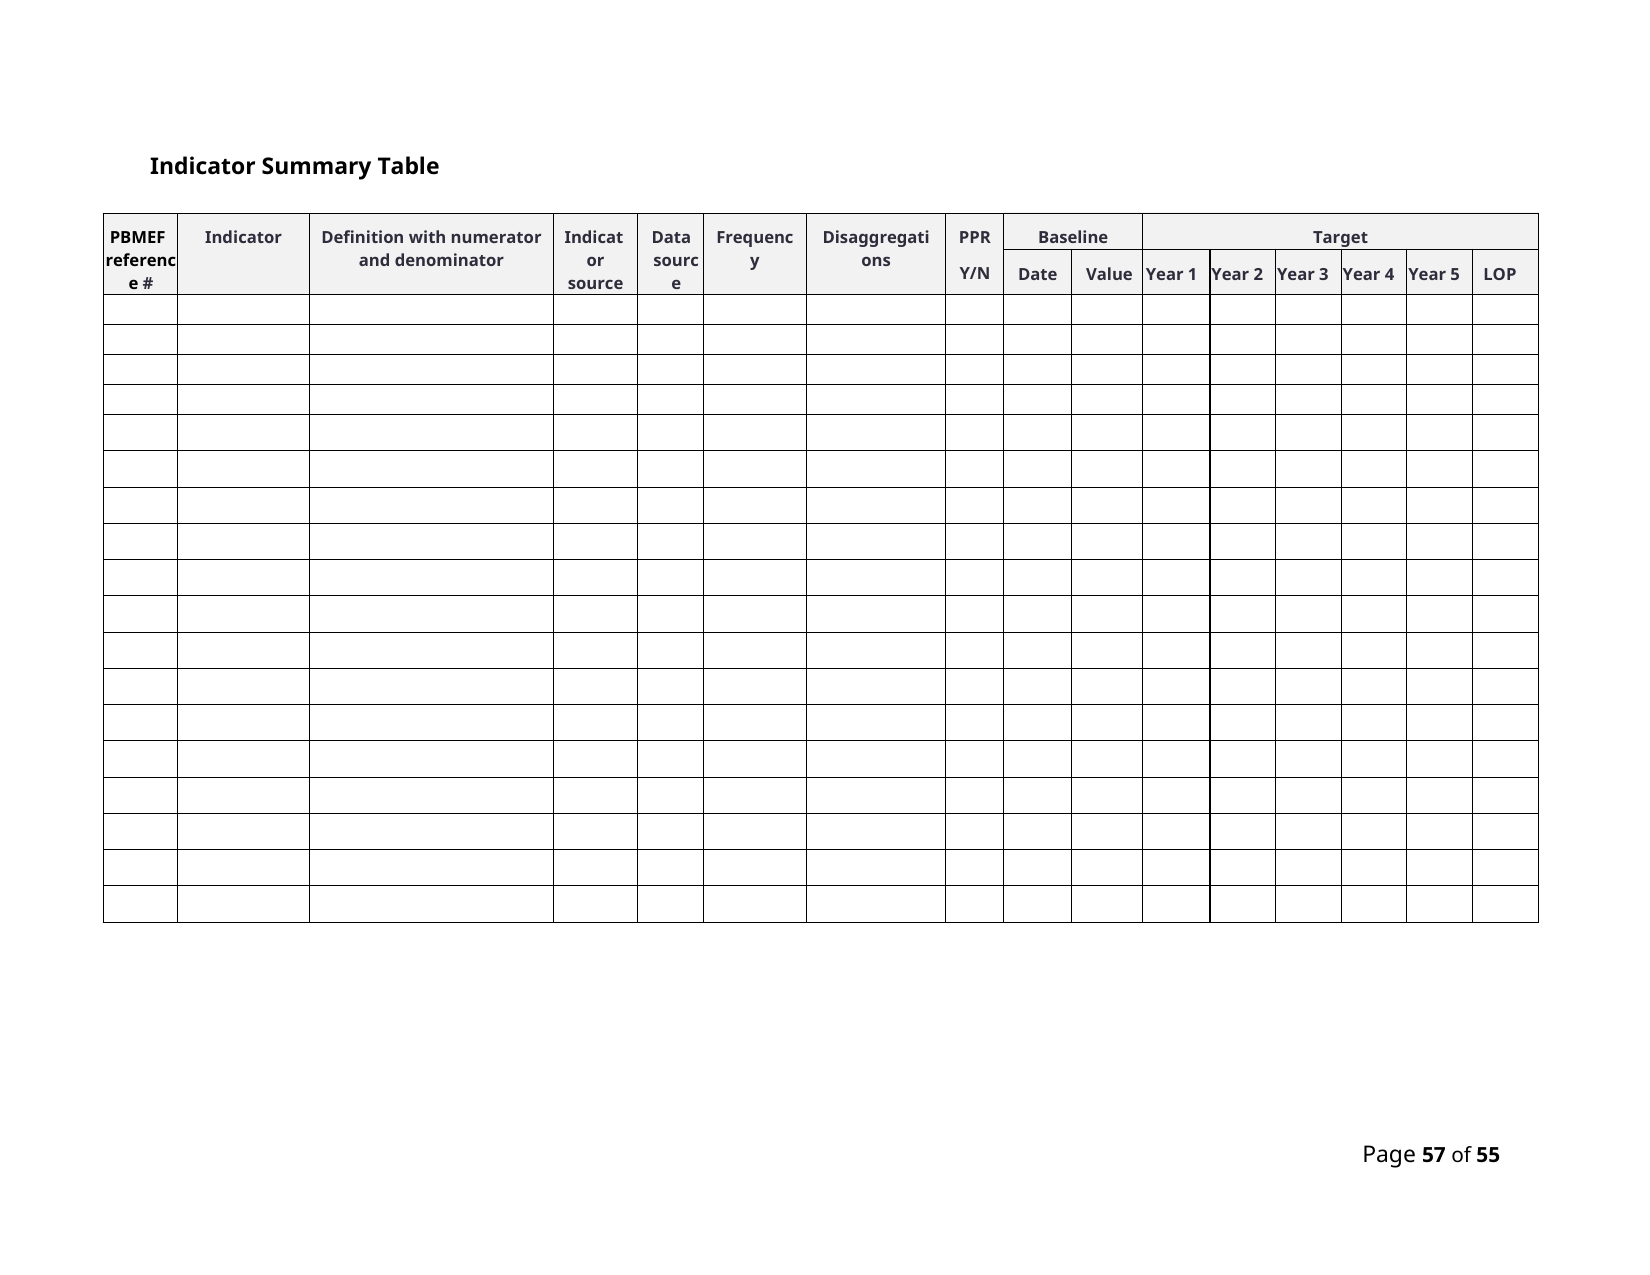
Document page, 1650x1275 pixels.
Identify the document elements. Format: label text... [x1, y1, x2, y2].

table_cell [1276, 633, 1341, 668]
table_cell [1143, 325, 1209, 354]
table_cell [1211, 524, 1275, 559]
table_cell [1473, 705, 1538, 740]
table_cell [310, 596, 553, 632]
table_cell [178, 886, 309, 922]
table_cell [554, 451, 637, 487]
table_cell [638, 451, 703, 487]
table_cell [1211, 633, 1275, 668]
table_cell [554, 560, 637, 595]
table_cell Year 2 [1211, 250, 1275, 294]
table_cell [638, 778, 703, 813]
table_cell [1342, 355, 1406, 384]
table_cell [310, 886, 553, 922]
table_cell [1407, 560, 1472, 595]
table_cell [1004, 488, 1071, 523]
table_cell [704, 415, 806, 450]
table_cell [178, 325, 309, 354]
table_cell [638, 850, 703, 885]
table_cell [1211, 596, 1275, 632]
table_cell [807, 451, 945, 487]
table_cell [1473, 850, 1538, 885]
table_cell [1072, 705, 1142, 740]
table_cell [704, 633, 806, 668]
table_cell [1276, 741, 1341, 777]
table_cell [638, 705, 703, 740]
table_header Baseline [1004, 214, 1142, 249]
table_cell [178, 524, 309, 559]
table_cell [638, 488, 703, 523]
table_cell LOP [1473, 250, 1538, 294]
table_header PBMEF reference # [104, 214, 177, 294]
table_cell [638, 524, 703, 559]
table_cell [1473, 385, 1538, 414]
table_cell [178, 778, 309, 813]
table_cell [1143, 385, 1209, 414]
table_cell [310, 325, 553, 354]
table_cell [310, 633, 553, 668]
table_cell [178, 814, 309, 849]
table_cell [1276, 295, 1341, 324]
table_cell [946, 385, 1003, 414]
table_cell [1407, 295, 1472, 324]
table_cell Year 3 [1276, 250, 1341, 294]
table_cell [1072, 633, 1142, 668]
table_cell [807, 741, 945, 777]
table_cell [554, 295, 637, 324]
table_cell [178, 705, 309, 740]
table_cell [807, 385, 945, 414]
table_cell [1004, 886, 1071, 922]
table_cell [1276, 705, 1341, 740]
table_cell [1473, 778, 1538, 813]
table_cell [1276, 778, 1341, 813]
table_cell [310, 295, 553, 324]
table_cell [104, 741, 177, 777]
table_cell [1407, 596, 1472, 632]
table_cell [1276, 325, 1341, 354]
table_cell [1276, 451, 1341, 487]
table_cell [1143, 524, 1209, 559]
table_cell Year 5 [1407, 250, 1472, 294]
table_cell [310, 488, 553, 523]
table_cell [1143, 451, 1209, 487]
table_cell [1004, 524, 1071, 559]
table_cell [1473, 633, 1538, 668]
table_cell [1072, 850, 1142, 885]
table_cell [104, 355, 177, 384]
table_header Disaggregations [807, 214, 945, 294]
table_cell [310, 705, 553, 740]
table_cell [1004, 778, 1071, 813]
table_cell [807, 596, 945, 632]
table_cell [1211, 705, 1275, 740]
table_cell [1211, 778, 1275, 813]
table_cell [1143, 596, 1209, 632]
table_cell [1407, 633, 1472, 668]
table_cell [1342, 633, 1406, 668]
table_cell [1407, 705, 1472, 740]
table_cell [1407, 385, 1472, 414]
table_cell [638, 295, 703, 324]
table_cell [1342, 524, 1406, 559]
table_cell [1407, 325, 1472, 354]
table_cell [1143, 705, 1209, 740]
table_cell [178, 850, 309, 885]
table_cell [1143, 560, 1209, 595]
table_cell [807, 705, 945, 740]
table_cell [554, 850, 637, 885]
table_cell [1072, 355, 1142, 384]
table_cell [178, 596, 309, 632]
table_cell [178, 385, 309, 414]
table_cell [1004, 850, 1071, 885]
table_cell [554, 778, 637, 813]
table_cell [178, 560, 309, 595]
table_cell [638, 633, 703, 668]
table_cell [1072, 596, 1142, 632]
table_cell [946, 325, 1003, 354]
table_cell [704, 325, 806, 354]
table_cell [704, 295, 806, 324]
table_cell [1143, 778, 1209, 813]
table_cell [704, 741, 806, 777]
table_cell [554, 886, 637, 922]
table_cell [1143, 850, 1209, 885]
table_cell [178, 741, 309, 777]
table_cell [807, 633, 945, 668]
table_cell [704, 886, 806, 922]
table_cell [1143, 355, 1209, 384]
table_cell [104, 560, 177, 595]
table_cell [104, 524, 177, 559]
table_cell [638, 560, 703, 595]
table_cell [1072, 325, 1142, 354]
table_cell [1473, 325, 1538, 354]
table_cell [1342, 778, 1406, 813]
table_cell [1276, 669, 1341, 704]
table_cell [310, 524, 553, 559]
table_cell [1473, 560, 1538, 595]
table_cell [1211, 451, 1275, 487]
table_cell [704, 451, 806, 487]
text Indicator Summary Table [150, 150, 1500, 181]
table_cell [704, 524, 806, 559]
table_cell [1342, 488, 1406, 523]
table_cell [1004, 415, 1071, 450]
table_cell [704, 596, 806, 632]
table_cell [1004, 705, 1071, 740]
table_cell [1072, 778, 1142, 813]
table_cell [1143, 488, 1209, 523]
table_cell Year 1 [1143, 250, 1209, 294]
table_cell [704, 778, 806, 813]
table_cell [946, 705, 1003, 740]
table_cell [1473, 355, 1538, 384]
table_cell [1143, 886, 1209, 922]
table_cell [1143, 669, 1209, 704]
table_cell [638, 355, 703, 384]
table_cell [1072, 560, 1142, 595]
table_cell [638, 325, 703, 354]
table_cell [1004, 295, 1071, 324]
table_cell [1473, 814, 1538, 849]
table_cell [638, 741, 703, 777]
table_cell [1143, 741, 1209, 777]
table_cell [104, 596, 177, 632]
table_cell [704, 488, 806, 523]
table_cell [946, 669, 1003, 704]
table_cell [178, 669, 309, 704]
table_cell [554, 524, 637, 559]
table_header Indicator source [554, 214, 637, 294]
table_cell [310, 741, 553, 777]
table_cell [1072, 741, 1142, 777]
table_cell [1004, 633, 1071, 668]
table_cell [946, 850, 1003, 885]
table_cell [1072, 669, 1142, 704]
table_cell [1004, 560, 1071, 595]
table_cell [1342, 325, 1406, 354]
table_cell Value [1072, 250, 1142, 294]
table_cell [554, 633, 637, 668]
table_cell Date [1004, 250, 1071, 294]
table_cell [1072, 415, 1142, 450]
table_cell [1342, 596, 1406, 632]
table_cell [1473, 415, 1538, 450]
table_cell [946, 633, 1003, 668]
table_cell [554, 325, 637, 354]
table_cell [1276, 560, 1341, 595]
table_cell [638, 886, 703, 922]
table_cell [310, 814, 553, 849]
table_cell [1004, 814, 1071, 849]
table_cell [1004, 451, 1071, 487]
table_cell [638, 814, 703, 849]
table_cell [1407, 488, 1472, 523]
table_cell [704, 705, 806, 740]
table_cell [638, 385, 703, 414]
table_cell [946, 814, 1003, 849]
table_cell [554, 596, 637, 632]
table_cell [1072, 451, 1142, 487]
table_cell [1276, 814, 1341, 849]
table_cell [1004, 741, 1071, 777]
table_cell [1407, 850, 1472, 885]
table_cell [104, 705, 177, 740]
table_cell [1072, 488, 1142, 523]
table_cell [946, 524, 1003, 559]
table_cell [1004, 325, 1071, 354]
table_cell [1342, 295, 1406, 324]
table_cell [1342, 886, 1406, 922]
table_header Target [1143, 214, 1538, 249]
table_cell [1211, 295, 1275, 324]
table_cell [1473, 886, 1538, 922]
table_cell [104, 451, 177, 487]
table_cell [1342, 850, 1406, 885]
table_cell [1072, 524, 1142, 559]
table_cell [1143, 633, 1209, 668]
table_cell [1211, 850, 1275, 885]
table_cell [1276, 886, 1341, 922]
table_cell [1473, 451, 1538, 487]
table_cell [1276, 524, 1341, 559]
table_cell [807, 814, 945, 849]
table_cell [1004, 385, 1071, 414]
table_cell [1276, 415, 1341, 450]
table_cell [178, 415, 309, 450]
table_cell [310, 778, 553, 813]
table_cell [310, 669, 553, 704]
table_cell [1211, 488, 1275, 523]
table_cell [1072, 295, 1142, 324]
table_cell [1276, 596, 1341, 632]
table_cell [1342, 741, 1406, 777]
table_cell [1407, 741, 1472, 777]
table_cell [554, 355, 637, 384]
table_cell [104, 633, 177, 668]
table_cell [1276, 385, 1341, 414]
table_cell [1143, 295, 1209, 324]
table_cell [1072, 385, 1142, 414]
table_cell [1342, 814, 1406, 849]
table_cell [104, 778, 177, 813]
table_cell [946, 451, 1003, 487]
table_cell [704, 814, 806, 849]
table_cell [1407, 524, 1472, 559]
table_cell [554, 814, 637, 849]
table_cell [807, 778, 945, 813]
table_cell [554, 741, 637, 777]
table_header Definition with numerator and denominator [310, 214, 553, 294]
table_cell [554, 488, 637, 523]
table_cell [946, 355, 1003, 384]
table_cell [704, 355, 806, 384]
table_cell [178, 355, 309, 384]
table_cell [1407, 355, 1472, 384]
table_cell [946, 560, 1003, 595]
table_cell [1276, 850, 1341, 885]
table_cell [1342, 560, 1406, 595]
table_cell [104, 295, 177, 324]
table_cell [1407, 886, 1472, 922]
table_cell [1276, 488, 1341, 523]
table_cell [807, 325, 945, 354]
table_cell [1342, 705, 1406, 740]
table_cell [554, 415, 637, 450]
table_cell [807, 415, 945, 450]
table_cell [807, 669, 945, 704]
table_cell [104, 385, 177, 414]
table_header Indicator [178, 214, 309, 294]
table_cell [1473, 295, 1538, 324]
table_cell [1276, 355, 1341, 384]
table_cell [178, 295, 309, 324]
table_cell [1211, 669, 1275, 704]
table_header Data source [638, 214, 703, 294]
table_cell [1211, 415, 1275, 450]
table_cell [310, 385, 553, 414]
table_cell [704, 385, 806, 414]
table_cell [1004, 669, 1071, 704]
table_cell [104, 814, 177, 849]
table_cell [1072, 886, 1142, 922]
table_cell [1004, 596, 1071, 632]
table_cell [178, 451, 309, 487]
table_cell [104, 325, 177, 354]
table_cell [1342, 385, 1406, 414]
table_cell [1473, 741, 1538, 777]
table_cell [1004, 355, 1071, 384]
table_cell [554, 385, 637, 414]
table_cell [310, 560, 553, 595]
table_cell [104, 669, 177, 704]
table_cell [1407, 451, 1472, 487]
table_cell [1342, 669, 1406, 704]
table_cell [1143, 415, 1209, 450]
table_cell [1143, 814, 1209, 849]
table_cell [554, 705, 637, 740]
table_cell [104, 850, 177, 885]
table_cell [704, 850, 806, 885]
table_cell [1211, 325, 1275, 354]
table_cell [1211, 814, 1275, 849]
table_cell [1407, 778, 1472, 813]
table_cell [1211, 741, 1275, 777]
table_cell [310, 850, 553, 885]
table_cell [1211, 560, 1275, 595]
table_cell [807, 295, 945, 324]
table_cell [104, 886, 177, 922]
table_cell [638, 596, 703, 632]
table_cell [946, 886, 1003, 922]
table_cell [1473, 596, 1538, 632]
table_header PPR Y/N [946, 214, 1003, 294]
table_cell [946, 295, 1003, 324]
table_cell [946, 741, 1003, 777]
table_cell [946, 488, 1003, 523]
table_cell [807, 886, 945, 922]
table_cell [310, 355, 553, 384]
table_cell [310, 415, 553, 450]
table_cell [946, 778, 1003, 813]
table_cell [1342, 415, 1406, 450]
table_cell [1473, 524, 1538, 559]
table_cell [807, 488, 945, 523]
table_cell [554, 669, 637, 704]
table_cell [1211, 355, 1275, 384]
table_cell [1072, 814, 1142, 849]
table_cell [807, 850, 945, 885]
table_cell [1407, 669, 1472, 704]
table_cell [807, 524, 945, 559]
table_cell [1407, 415, 1472, 450]
table_cell [104, 415, 177, 450]
table_cell [1211, 385, 1275, 414]
table_cell [104, 488, 177, 523]
table_cell [807, 560, 945, 595]
table_cell [178, 488, 309, 523]
table_cell [1473, 488, 1538, 523]
table_cell [1407, 814, 1472, 849]
table_cell [704, 669, 806, 704]
table_cell [178, 633, 309, 668]
table_cell [638, 669, 703, 704]
table_cell [1342, 451, 1406, 487]
table_cell [310, 451, 553, 487]
table_header Frequency [704, 214, 806, 294]
table_cell [704, 560, 806, 595]
table_cell Year 4 [1342, 250, 1406, 294]
table_cell [638, 415, 703, 450]
table_cell [946, 415, 1003, 450]
table_cell [807, 355, 945, 384]
table_cell [1473, 669, 1538, 704]
table_cell [1211, 886, 1275, 922]
table_cell [946, 596, 1003, 632]
